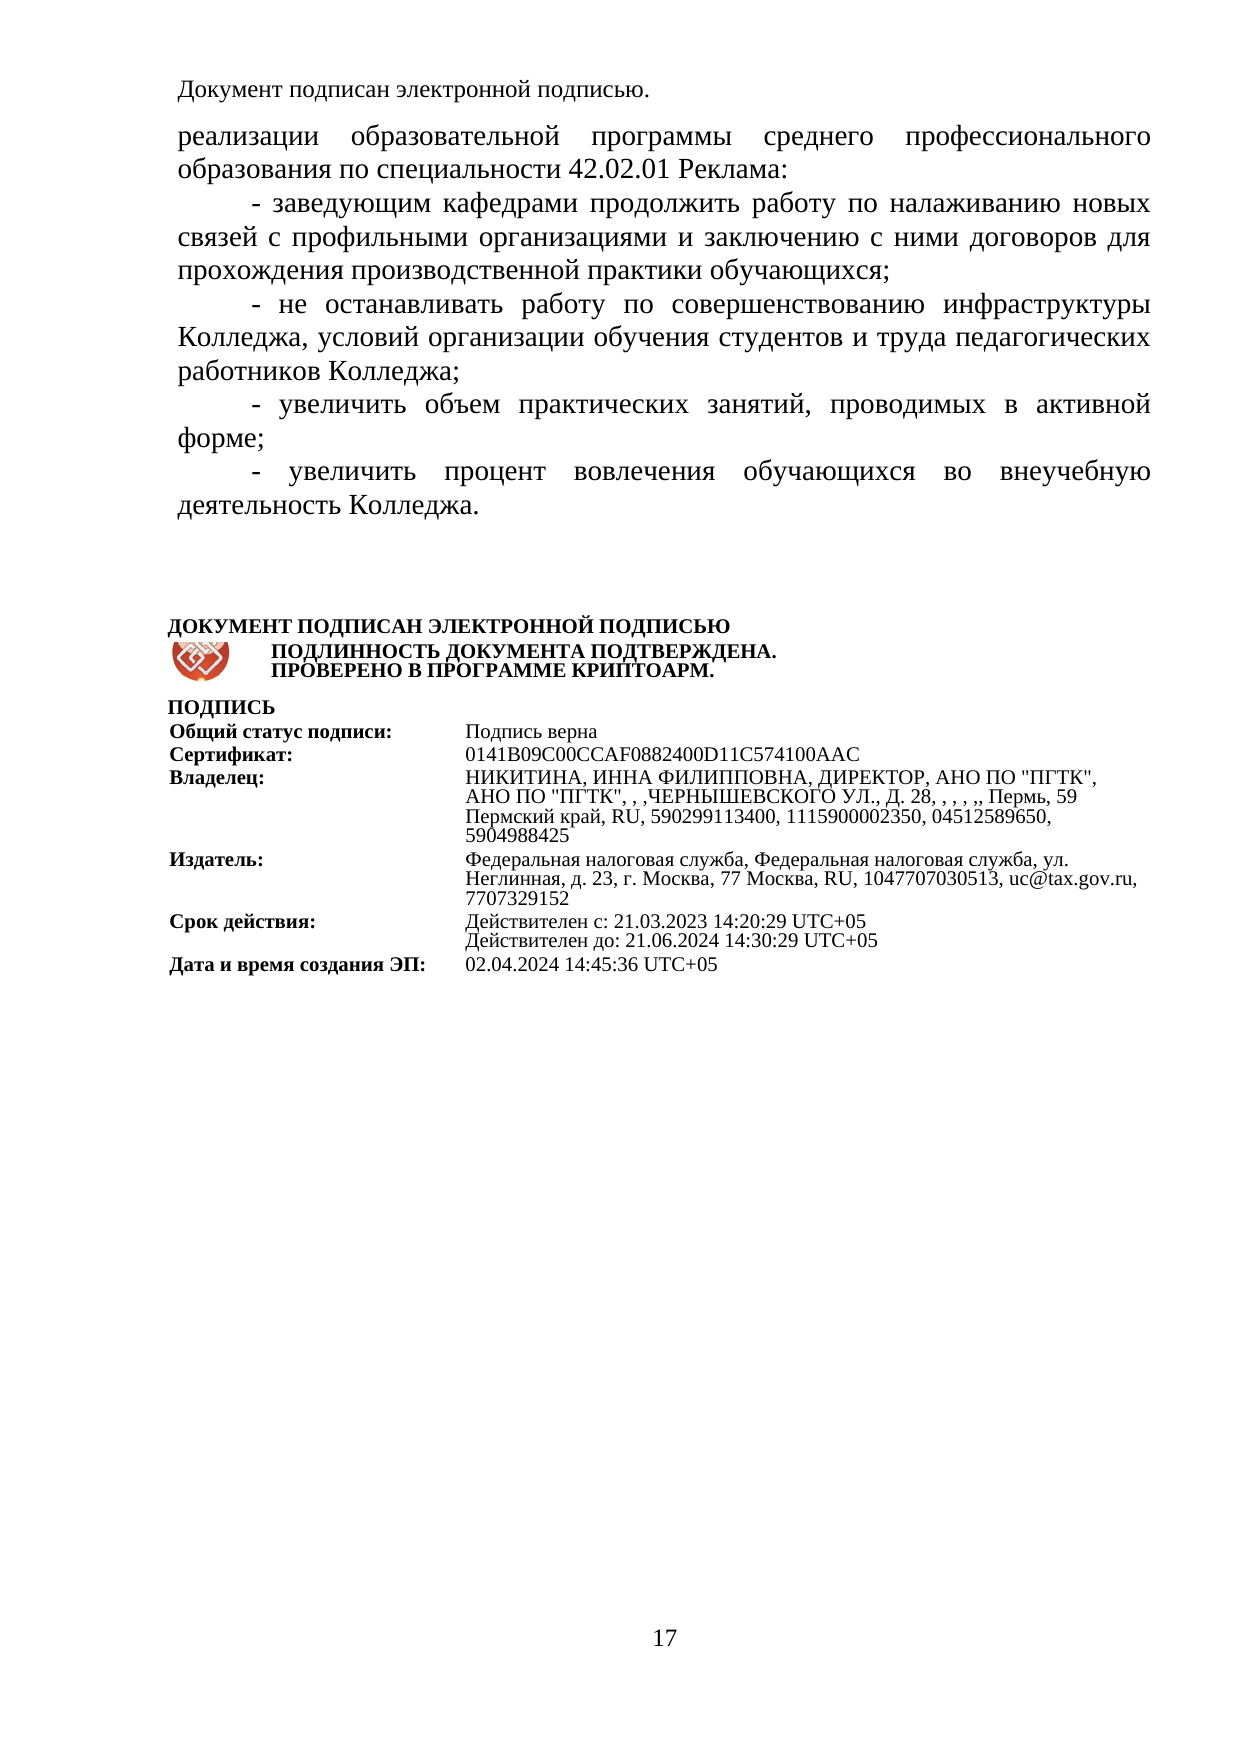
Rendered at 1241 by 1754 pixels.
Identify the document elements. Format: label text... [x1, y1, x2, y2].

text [177, 118, 1152, 185]
text - не останавливать работу по совершенствованию инфраструктуры Колледжа, условий организации обучения студентов и труда педагогических работников Колледжа; [177, 286, 1152, 386]
table_header ДОКУМЕНТ ПОДПИСАН ЭЛЕКТРОННОЙ ПОДПИСЬЮ [166, 616, 1150, 639]
table_cell [166, 720, 1150, 978]
table_cell ПОДПИСЬ [166, 697, 1150, 720]
picture [169, 642, 232, 684]
table_cell [166, 639, 1150, 697]
text - увеличить процент вовлечения обучающихся во внеучебную деятельность Колледжа. [177, 453, 1152, 521]
text - заведующим кафедрами продолжить работу по налаживанию новых связей с профильными организациями и заключению с ними договоров для прохождения производственной практики обучающихся; [177, 185, 1152, 286]
text - увеличить объем практических занятий, проводимых в активной форме; [177, 386, 1152, 453]
